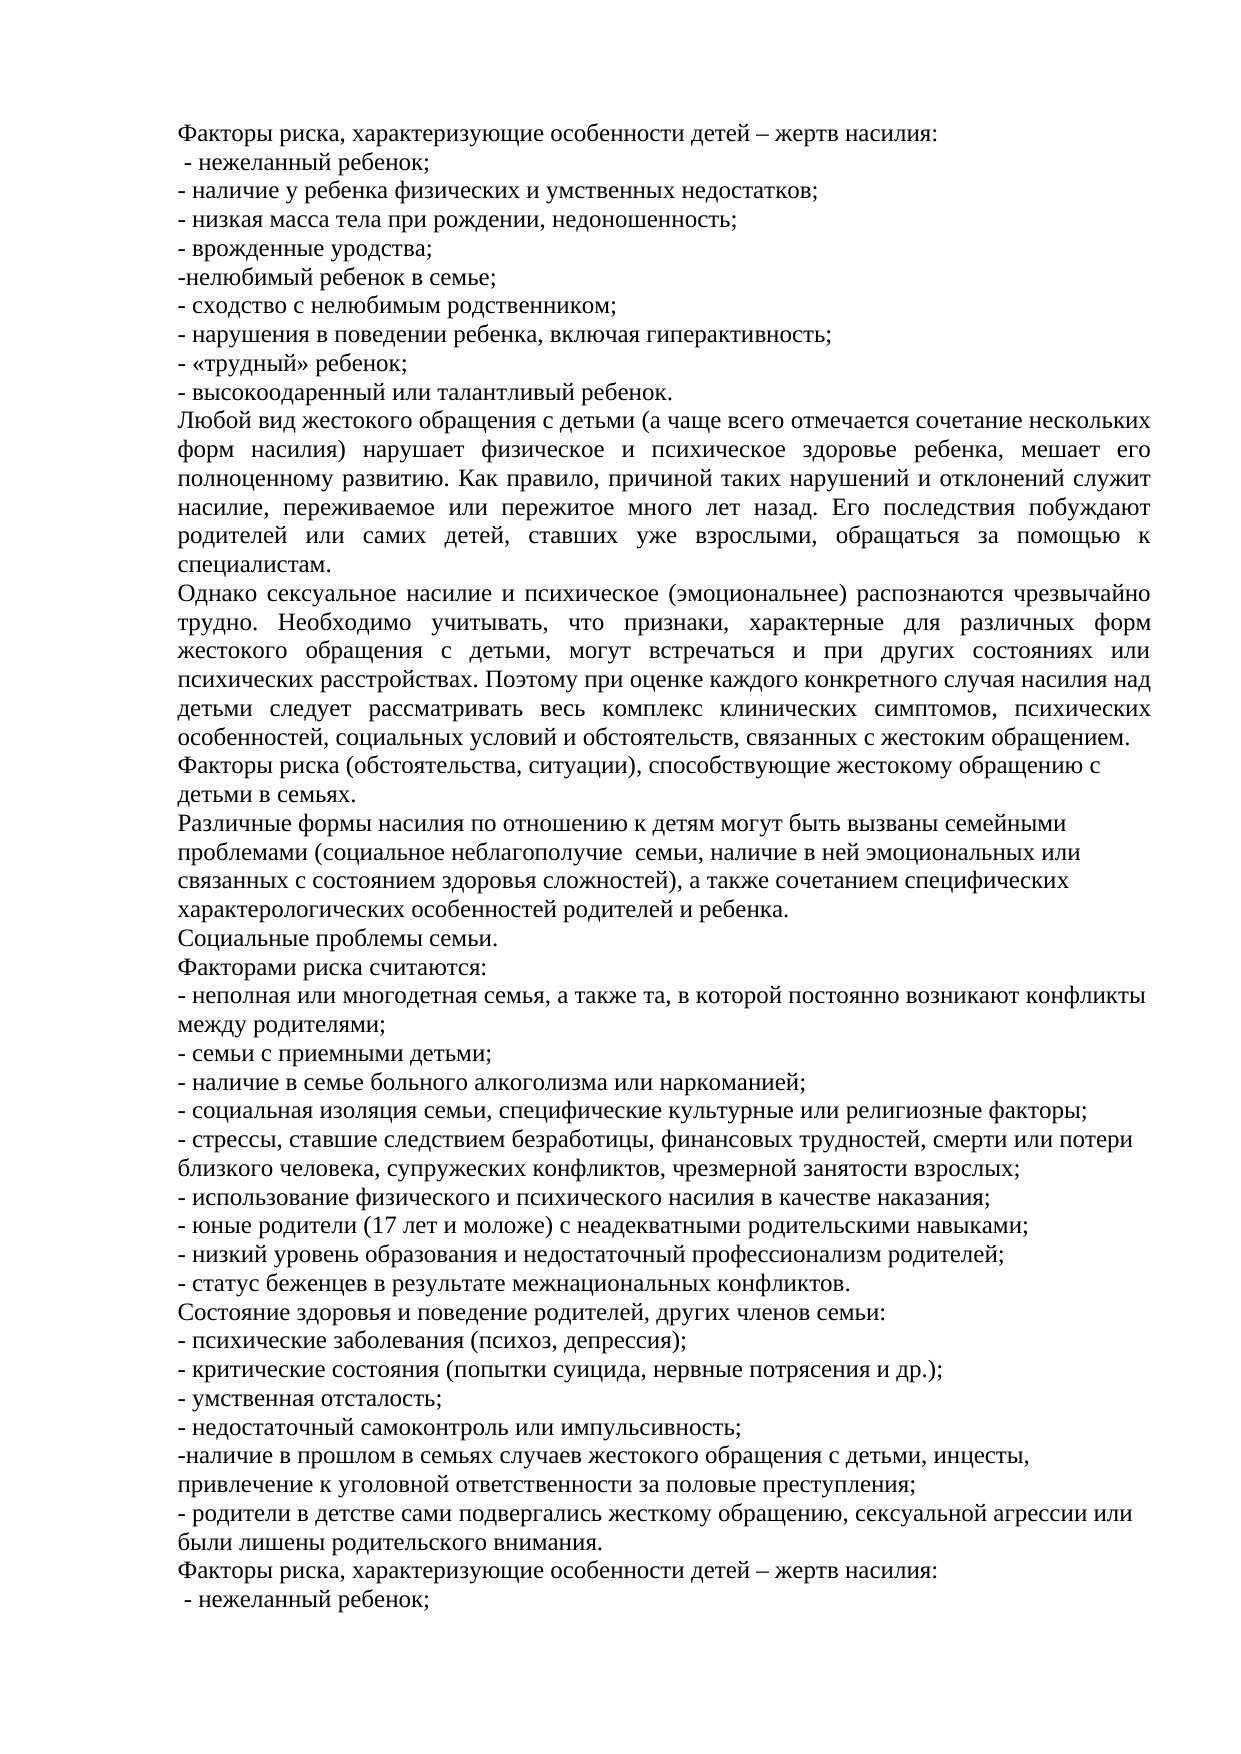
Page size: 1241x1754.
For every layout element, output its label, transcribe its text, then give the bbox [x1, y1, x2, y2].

text - социальная изоляция семьи, специфические культурные или религиозные факторы; [177, 1096, 1152, 1124]
text - высокоодаренный или талантливый ребенок. [177, 377, 1152, 406]
text - нежеланный ребенок; [177, 147, 1152, 176]
text Социальные проблемы семьи. [177, 923, 1152, 952]
text - стрессы, ставшие следствием безработицы, финансовых трудностей, смерти или потери близкого человека, супружеских конфликтов, чрезмерной занятости взрослых; [177, 1124, 1152, 1182]
text - родители в детстве сами подвергались жесткому обращению, сексуальной агрессии или были лишены родительского внимания. [177, 1498, 1152, 1556]
text - семьи с приемными детьми; [177, 1038, 1152, 1067]
text Состояние здоровья и поведение родителей, других членов семьи: [177, 1297, 1152, 1326]
text Однако сексуальное насилие и психическое (эмоциональнее) распознаются чрезвычайно трудно. Необходимо учитывать, что признаки, характерные для различных форм жестокого обращения с детьми, могут встречаться и при других состояниях или психических расстройствах. Поэтому при оценке каждого конкретного случая насилия над детьми следует рассматривать весь комплекс клинических симптомов, психических особенностей, социальных условий и обстоятельств, связанных с жестоким обращением. [177, 578, 1152, 751]
text Различные формы насилия по отношению к детям могут быть вызваны семейными проблемами (социальное неблагополучие семьи, наличие в ней эмоциональных или связанных с состоянием здоровья сложностей), а также сочетанием специфических характерологических особенностей родителей и ребенка. [177, 808, 1152, 923]
text - нежеланный ребенок; [177, 1584, 1152, 1613]
text - неполная или многодетная семья, а также та, в которой постоянно возникают конфликты между родителями; [177, 981, 1152, 1038]
text - психические заболевания (психоз, депрессия); [177, 1326, 1152, 1354]
text -наличие в прошлом в семьях случаев жестокого обращения с детьми, инцесты, привлечение к уголовной ответственности за половые преступления; [177, 1441, 1152, 1498]
text - статус беженцев в результате межнациональных конфликтов. [177, 1268, 1152, 1297]
text - низкая масса тела при рождении, недоношенность; [177, 204, 1152, 233]
text - критические состояния (попытки суицида, нервные потрясения и др.); [177, 1354, 1152, 1383]
text - использование физического и психического насилия в качестве наказания; [177, 1182, 1152, 1211]
text - врожденные уродства; [177, 233, 1152, 262]
text - «трудный» ребенок; [177, 348, 1152, 377]
text - наличие в семье больного алкоголизма или наркоманией; [177, 1067, 1152, 1096]
text - недостаточный самоконтроль или импульсивность; [177, 1412, 1152, 1441]
text - умственная отсталость; [177, 1383, 1152, 1412]
text - сходство с нелюбимым родственником; [177, 291, 1152, 319]
text Факторы риска, характеризующие особенности детей – жертв насилия: [177, 1556, 1152, 1584]
text Факторы риска, характеризующие особенности детей – жертв насилия: [177, 118, 1152, 147]
text - юные родители (17 лет и моложе) с неадекватными родительскими навыками; [177, 1211, 1152, 1239]
text Факторами риска считаются: [177, 952, 1152, 981]
text - наличие у ребенка физических и умственных недостатков; [177, 176, 1152, 204]
text - нарушения в поведении ребенка, включая гиперактивность; [177, 319, 1152, 348]
text - низкий уровень образования и недостаточный профессионализм родителей; [177, 1239, 1152, 1268]
text Факторы риска (обстоятельства, ситуации), способствующие жестокому обращению с детьми в семьях. [177, 751, 1152, 808]
text -нелюбимый ребенок в семье; [177, 262, 1152, 291]
text Любой вид жестокого обращения с детьми (а чаще всего отмечается сочетание нескольких форм насилия) нарушает физическое и психическое здоровье ребенка, мешает его полноценному развитию. Как правило, причиной таких нарушений и отклонений служит насилие, переживаемое или пережитое много лет назад. Его последствия побуждают родителей или самих детей, ставших уже взрослыми, обращаться за помощью к специалистам. [177, 406, 1152, 578]
